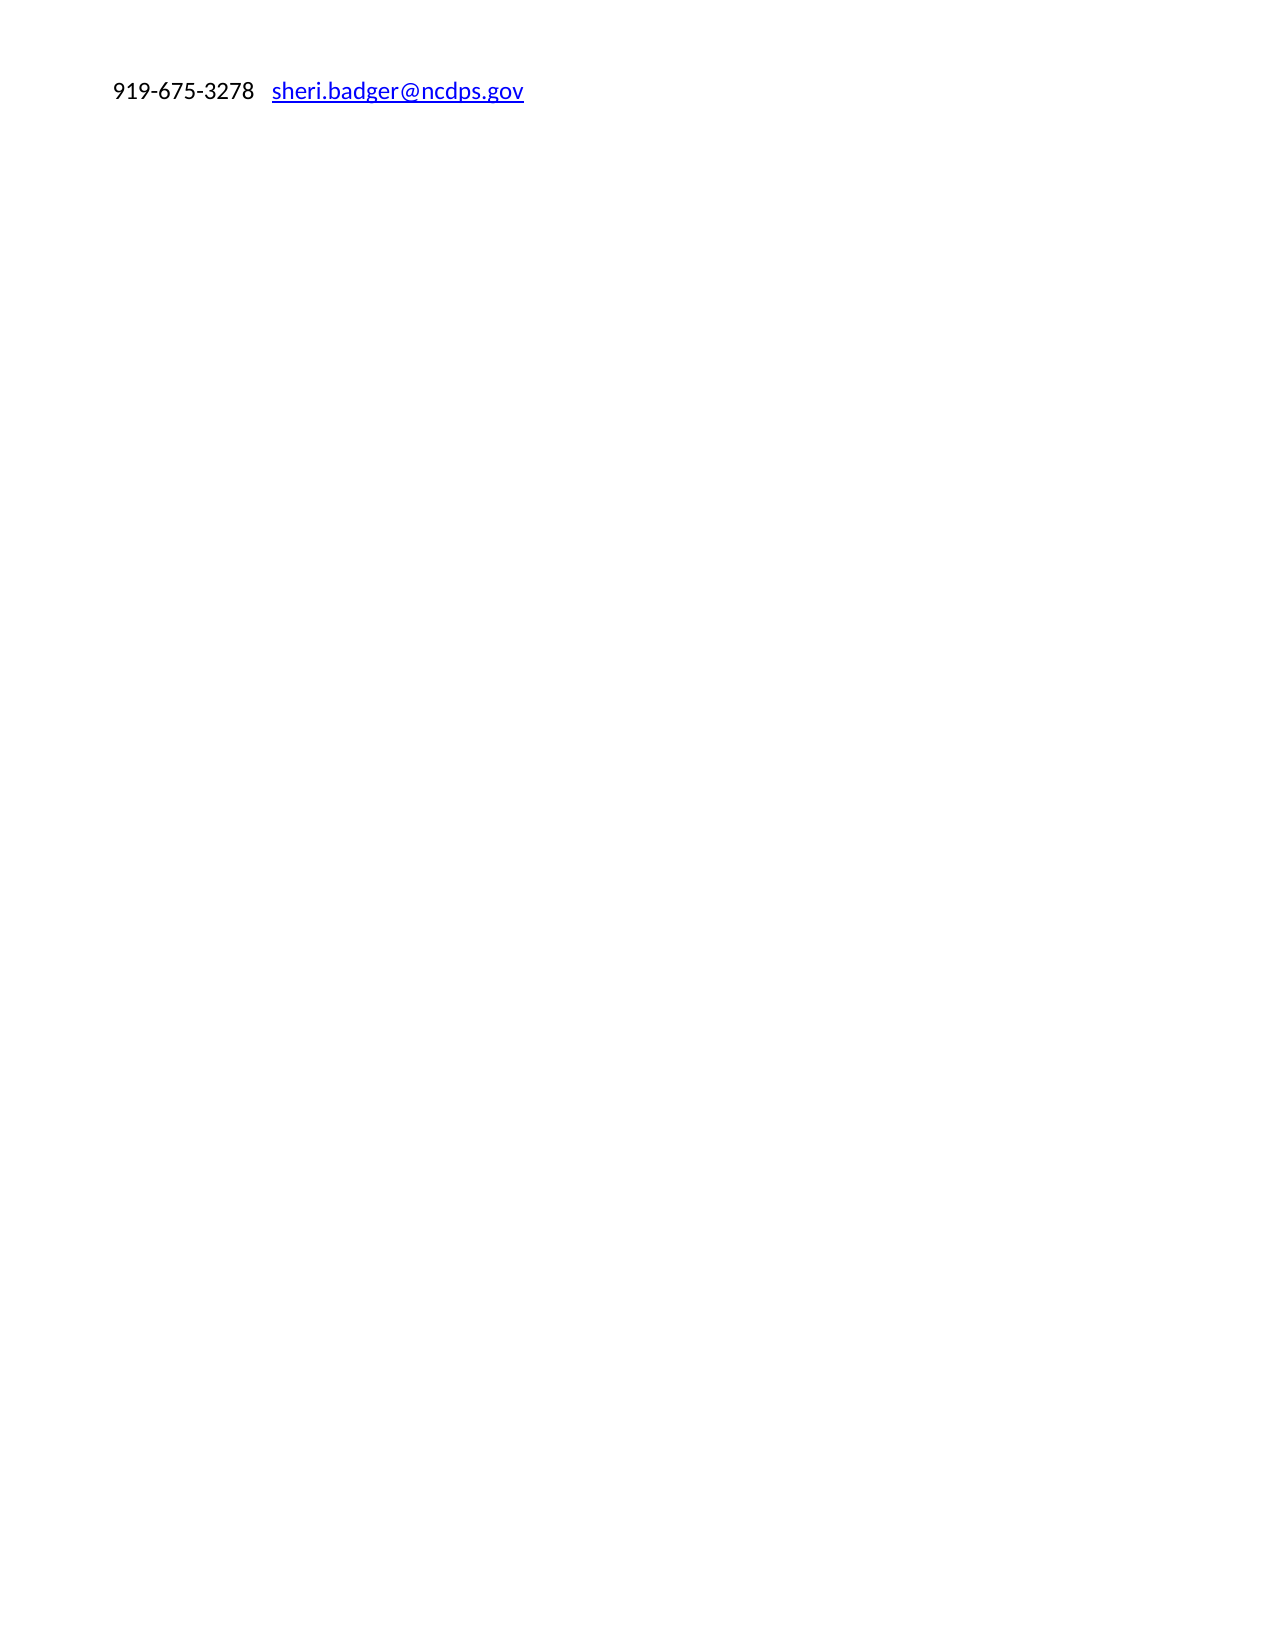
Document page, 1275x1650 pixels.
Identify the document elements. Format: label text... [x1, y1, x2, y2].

text 919-675-3278 sheri.badger@ncdps.gov [112, 75, 1162, 106]
